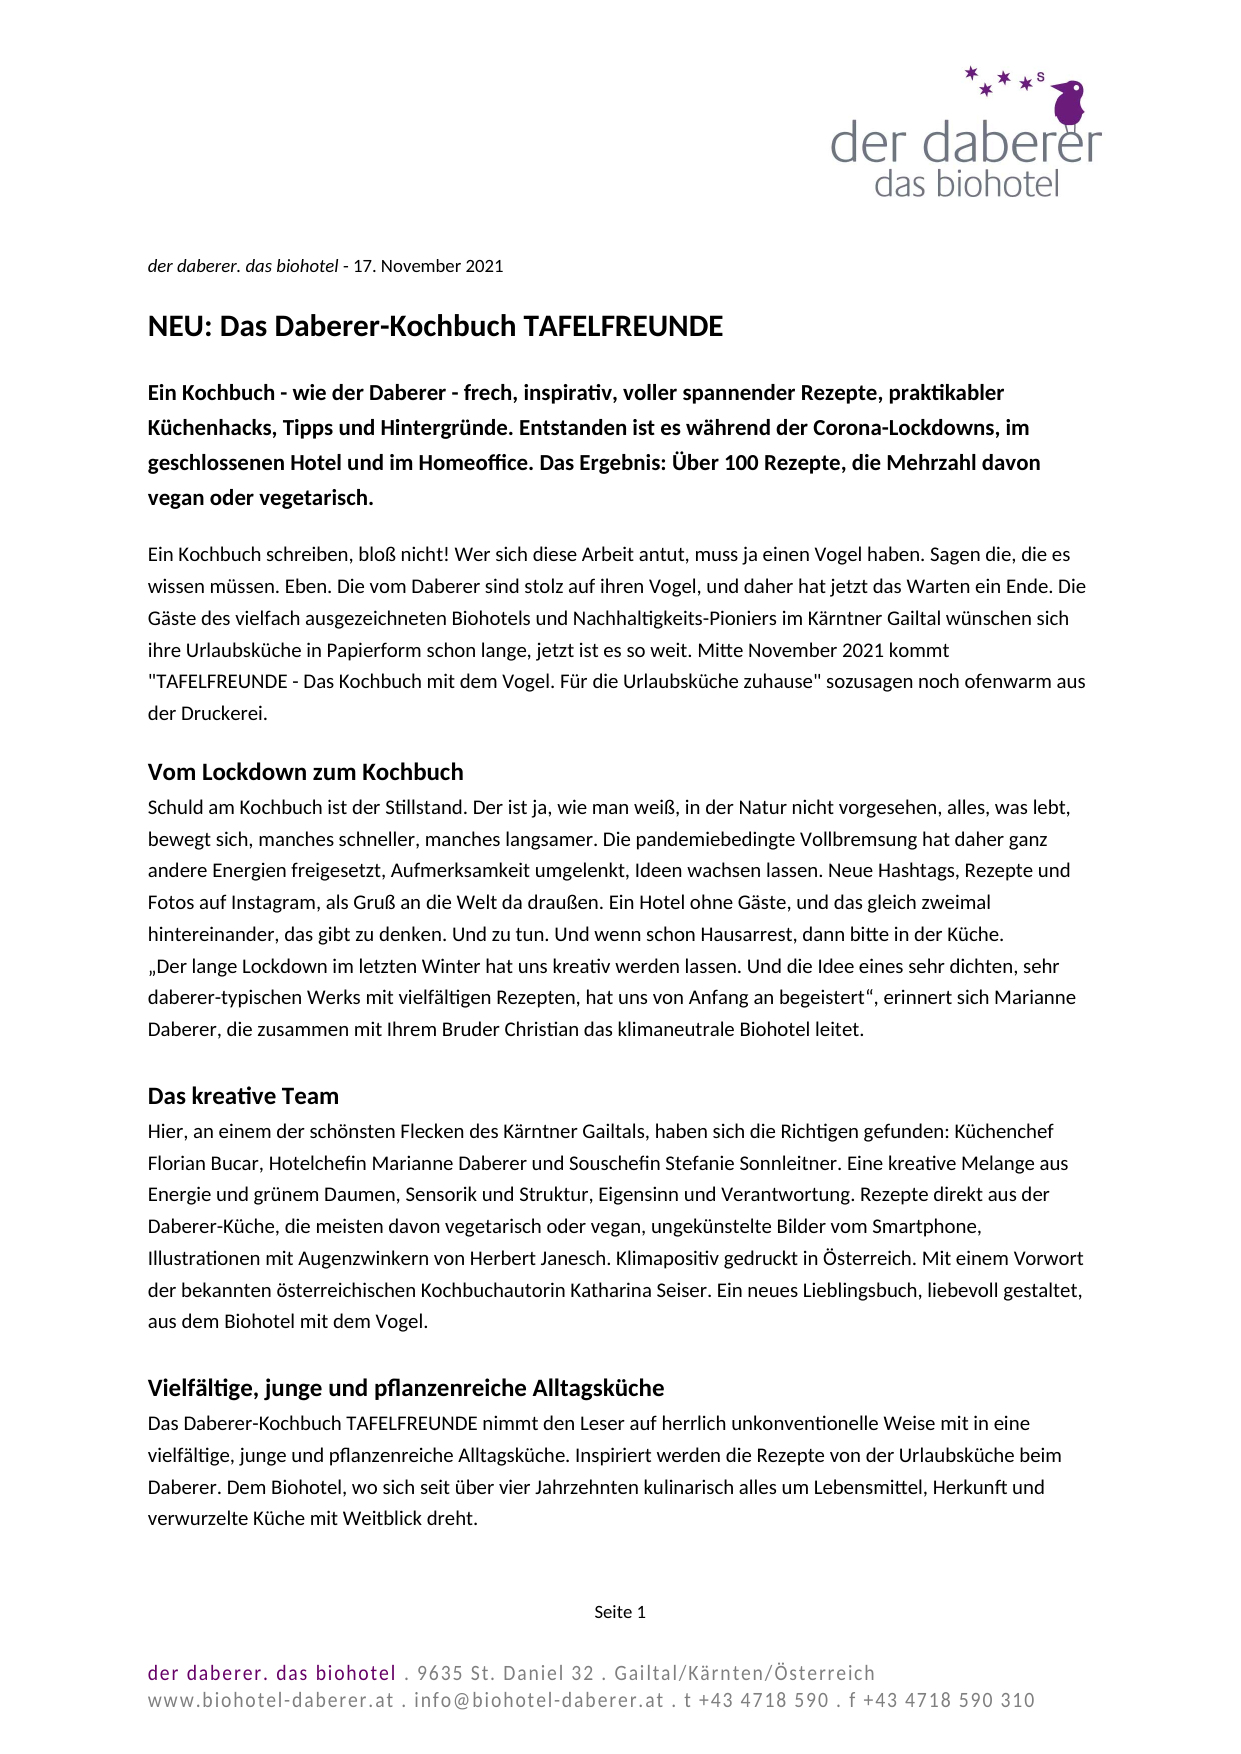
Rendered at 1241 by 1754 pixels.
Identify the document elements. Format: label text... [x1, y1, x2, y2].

text der daberer. das biohotel - 17. November 2021 [148, 254, 1092, 277]
picture [825, 59, 1109, 204]
text „Der lange Lockdown im letzten Winter hat uns kreativ werden lassen. Und die Idee eines sehr dichten, sehr daberer-typischen Werks mit vielfältigen Rezepten, hat uns von Anfang an begeistert“, erinnert sich Marianne Daberer, die zusammen mit Ihrem Bruder Christian das klimaneutrale Biohotel leitet. [148, 953, 1092, 1042]
text Das Daberer-Kochbuch TAFELFREUNDE nimmt den Leser auf herrlich unkonventionelle Weise mit in eine vielfältige, junge und pflanzenreiche Alltagsküche. Inspiriert werden die Rezepte von der Urlaubsküche beim Daberer. Dem Biohotel, wo sich seit über vier Jahrzehnten kulinarisch alles um Lebensmittel, Herkunft und verwurzelte Küche mit Weitblick dreht. [148, 1410, 1092, 1531]
text Vom Lockdown zum Kochbuch [148, 756, 1092, 786]
text Schuld am Kochbuch ist der Stillstand. Der ist ja, wie man weiß, in der Natur nicht vorgesehen, alles, was lebt, bewegt sich, manches schneller, manches langsamer. Die pandemiebedingte Vollbremsung hat daher ganz andere Energien freigesetzt, Aufmerksamkeit umgelenkt, Ideen wachsen lassen. Neue Hashtags, Rezepte und Fotos auf Instagram, als Gruß an die Welt da draußen. Ein Hotel ohne Gäste, und das gleich zweimal hintereinander, das gibt zu denken. Und zu tun. Und wenn schon Hausarrest, dann bitte in der Küche. [148, 794, 1092, 946]
text NEU: Das Daberer-Kochbuch TAFELFREUNDE [148, 306, 1138, 344]
text Hier, an einem der schönsten Flecken des Kärntner Gailtals, haben sich die Richtigen gefunden: Küchenchef Florian Bucar, Hotelchefin Marianne Daberer und Souschefin Stefanie Sonnleitner. Eine kreative Melange aus Energie und grünem Daumen, Sensorik und Struktur, Eigensinn und Verantwortung. Rezepte direkt aus der Daberer-Küche, die meisten davon vegetarisch oder vegan, ungekünstelte Bilder vom Smartphone, Illustrationen mit Augenzwinkern von Herbert Janesch. Klimapositiv gedruckt in Österreich. Mit einem Vorwort der bekannten österreichischen Kochbuchautorin Katharina Seiser. Ein neues Lieblingsbuch, liebevoll gestaltet, aus dem Biohotel mit dem Vogel. [148, 1118, 1092, 1334]
text Ein Kochbuch - wie der Daberer - frech, inspirativ, voller spannender Rezepte, praktikabler Küchenhacks, Tipps und Hintergründe. Entstanden ist es während der Corona-Lockdowns, im geschlossenen Hotel und im Homeoffice. Das Ergebnis: Über 100 Rezepte, die Mehrzahl davon vegan oder vegetarisch. [148, 378, 1092, 511]
text Das kreative Team [148, 1080, 1092, 1110]
text Vielfältige, junge und pflanzenreiche Alltagsküche [148, 1372, 1092, 1403]
text Ein Kochbuch schreiben, bloß nicht! Wer sich diese Arbeit antut, muss ja einen Vogel haben. Sagen die, die es wissen müssen. Eben. Die vom Daberer sind stolz auf ihren Vogel, und daher hat jetzt das Warten ein Ende. Die Gäste des vielfach ausgezeichneten Biohotels und Nachhaltigkeits-Pioniers im Kärntner Gailtal wünschen sich ihre Urlaubsküche in Papierform schon lange, jetzt ist es so weit. Mitte November 2021 kommt "TAFELFREUNDE - Das Kochbuch mit dem Vogel. Für die Urlaubsküche zuhause" sozusagen noch ofenwarm aus der Druckerei. [148, 541, 1092, 726]
